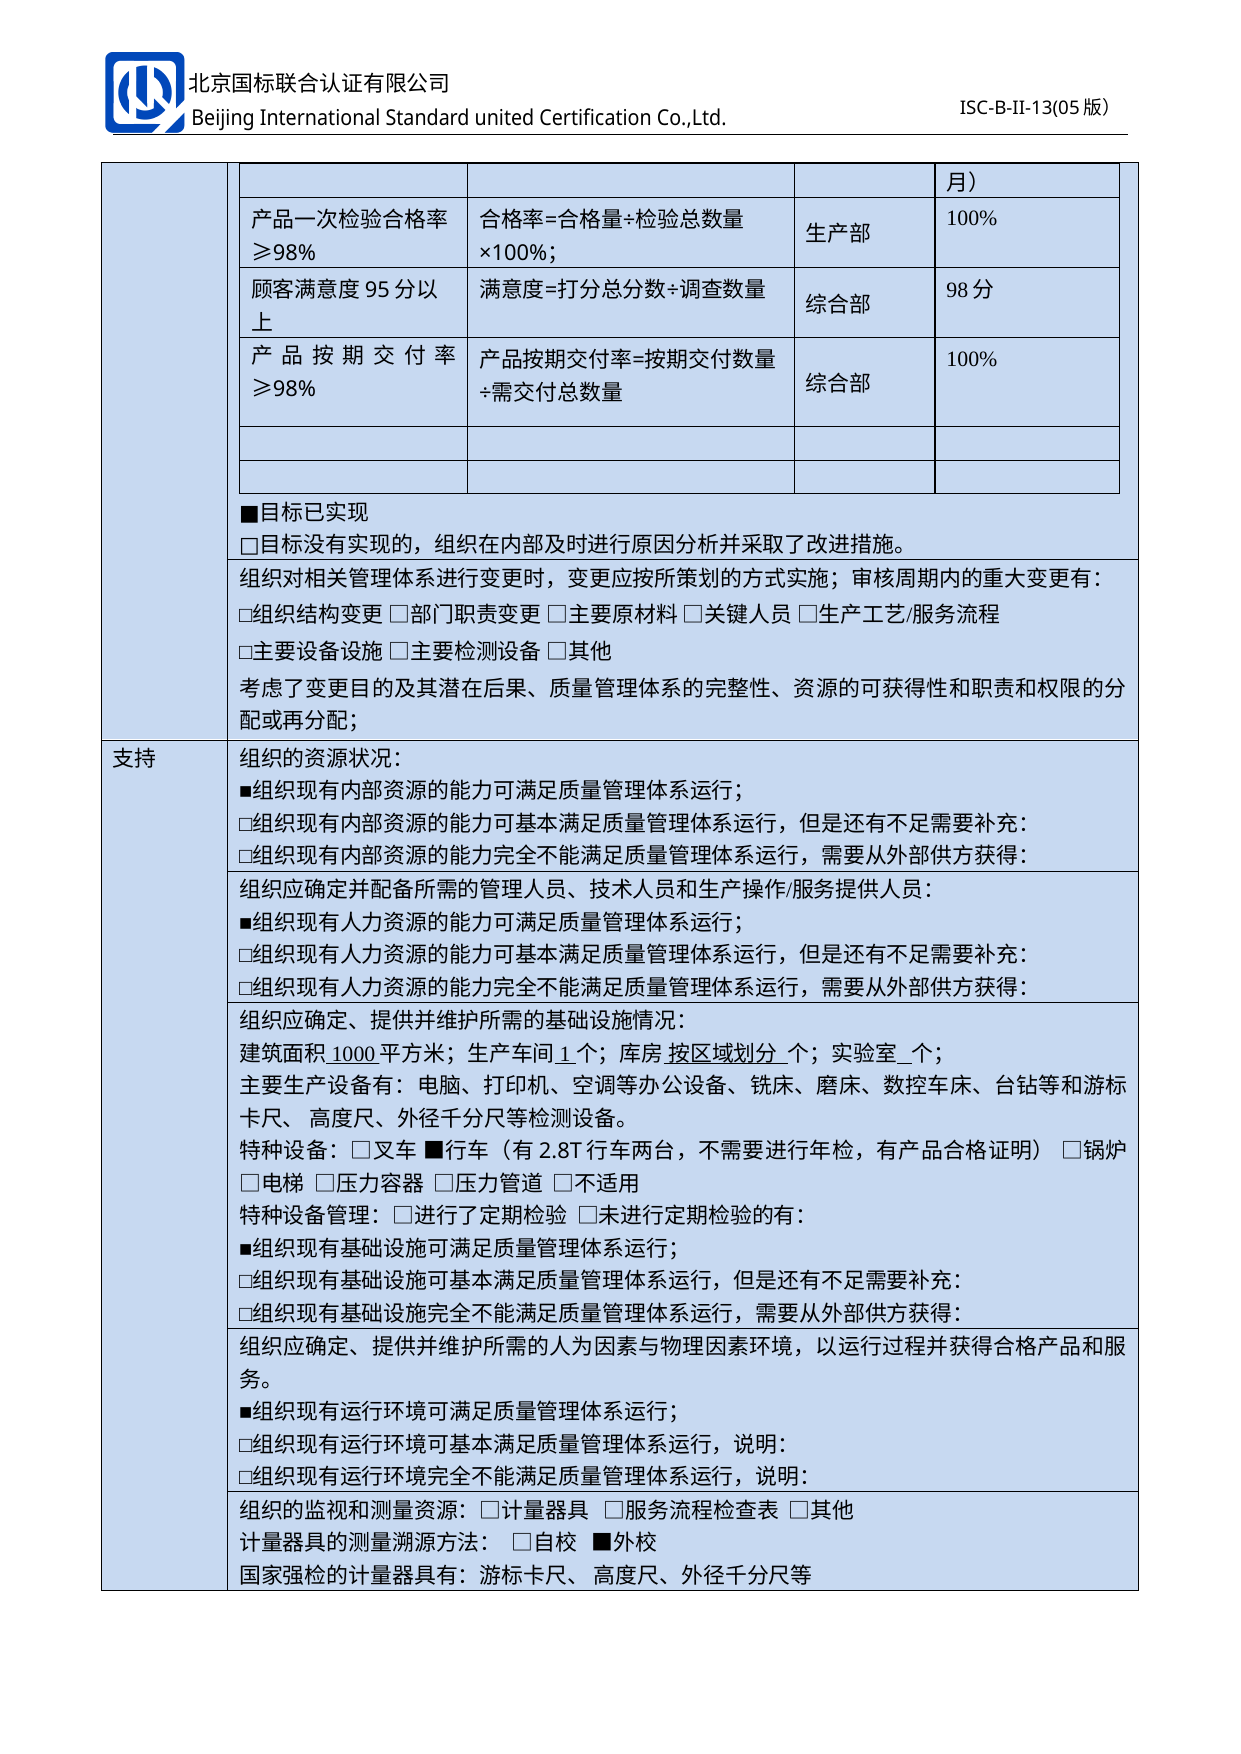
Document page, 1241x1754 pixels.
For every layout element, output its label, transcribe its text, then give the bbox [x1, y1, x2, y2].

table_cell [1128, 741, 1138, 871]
table_cell 组织建立了与方针一致的文件化的管理目标。为实现总质量目标而建立的各层级质量目标具体、有针对性、可测量并且可实现。 总质量目标实现情况的评价，及其测量方法是： ■目标已实现 □目标没有实现的，组织在内部及时进行原因分析并采取了改进措施。 [240, 338, 467, 426]
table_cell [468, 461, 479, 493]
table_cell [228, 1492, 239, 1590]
table_cell 支持 [102, 741, 227, 1590]
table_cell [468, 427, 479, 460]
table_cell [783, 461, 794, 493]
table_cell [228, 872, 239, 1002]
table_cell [795, 164, 934, 197]
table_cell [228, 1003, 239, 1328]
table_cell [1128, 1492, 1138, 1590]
table_cell 组织对相关管理体系进行变更时，变更应按所策划的方式实施；审核周期内的重大变更有： □组织结构变更 □部门职责变更 □主要原材料 □关键人员 □生产工艺/服务流程 □主要设备设施 □主要检测设备 □其他 考虑了变更目的及其潜在后果、质量管理体系的完整性、资源的可获得性和职责和权限的分配或再分配； [228, 560, 1138, 739]
table_cell 组织建立了与方针一致的文件化的管理目标。为实现总质量目标而建立的各层级质量目标具体、有针对性、可测量并且可实现。 总质量目标实现情况的评价，及其测量方法是： ■目标已实现 □目标没有实现的，组织在内部及时进行原因分析并采取了改进措施。 [240, 198, 467, 267]
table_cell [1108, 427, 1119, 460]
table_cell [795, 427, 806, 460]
picture [105, 52, 185, 133]
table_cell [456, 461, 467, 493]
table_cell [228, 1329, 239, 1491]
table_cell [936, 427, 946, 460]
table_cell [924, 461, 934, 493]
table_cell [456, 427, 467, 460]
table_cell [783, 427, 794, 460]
table_cell 组织建立了与方针一致的文件化的管理目标。为实现总质量目标而建立的各层级质量目标具体、有针对性、可测量并且可实现。 总质量目标实现情况的评价，及其测量方法是： ■目标已实现 □目标没有实现的，组织在内部及时进行原因分析并采取了改进措施。 [240, 268, 467, 337]
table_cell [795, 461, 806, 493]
table_cell 组织建立了与方针一致的文件化的管理目标。为实现总质量目标而建立的各层级质量目标具体、有针对性、可测量并且可实现。 总质量目标实现情况的评价，及其测量方法是： ■目标已实现 □目标没有实现的，组织在内部及时进行原因分析并采取了改进措施。 [468, 268, 794, 337]
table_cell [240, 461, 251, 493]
table_cell 组织建立了与方针一致的文件化的管理目标。为实现总质量目标而建立的各层级质量目标具体、有针对性、可测量并且可实现。 总质量目标实现情况的评价，及其测量方法是： ■目标已实现 □目标没有实现的，组织在内部及时进行原因分析并采取了改进措施。 [468, 198, 794, 267]
table_cell 组织建立了与方针一致的文件化的管理目标。为实现总质量目标而建立的各层级质量目标具体、有针对性、可测量并且可实现。 总质量目标实现情况的评价，及其测量方法是： ■目标已实现 □目标没有实现的，组织在内部及时进行原因分析并采取了改进措施。 [936, 338, 1119, 426]
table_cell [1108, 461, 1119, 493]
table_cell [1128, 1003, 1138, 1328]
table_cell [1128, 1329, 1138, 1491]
table_cell 组织建立了与方针一致的文件化的管理目标。为实现总质量目标而建立的各层级质量目标具体、有针对性、可测量并且可实现。 总质量目标实现情况的评价，及其测量方法是： ■目标已实现 □目标没有实现的，组织在内部及时进行原因分析并采取了改进措施。 [468, 338, 794, 426]
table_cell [1120, 163, 1138, 559]
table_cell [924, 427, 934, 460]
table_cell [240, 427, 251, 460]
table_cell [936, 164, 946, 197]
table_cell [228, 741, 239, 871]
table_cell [240, 164, 467, 197]
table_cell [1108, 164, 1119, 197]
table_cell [468, 164, 794, 197]
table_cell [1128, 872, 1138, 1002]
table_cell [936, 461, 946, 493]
